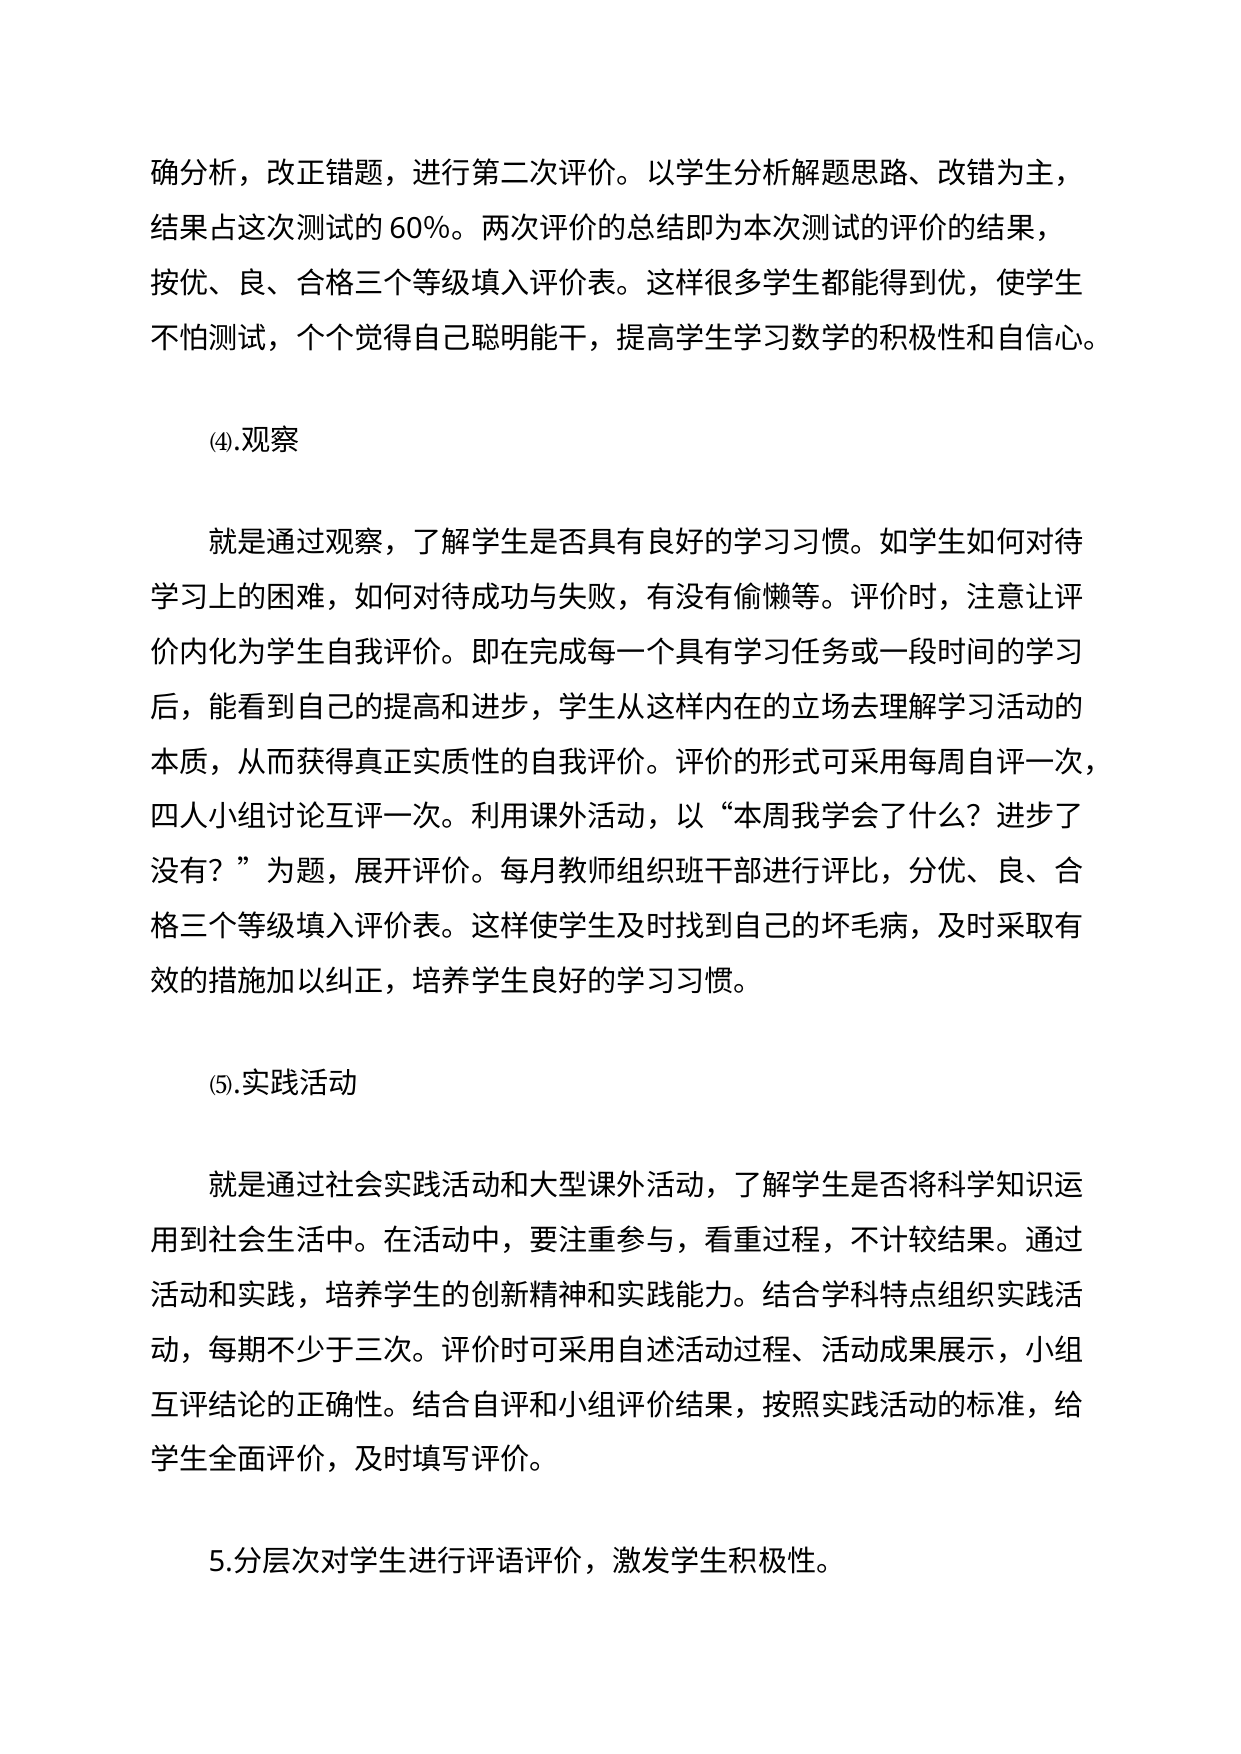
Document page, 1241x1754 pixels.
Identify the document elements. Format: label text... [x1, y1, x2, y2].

text ⑸.实践活动 [150, 1059, 1090, 1102]
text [150, 150, 1090, 357]
text ⑷.观察 [150, 417, 1090, 459]
text 就是通过社会实践活动和大型课外活动，了解学生是否将科学知识运用到社会生活中。在活动中，要注重参与，看重过程，不计较结果。通过活动和实践，培养学生的创新精神和实践能力。结合学科特点组织实践活动，每期不少于三次。评价时可采用自述活动过程、活动成果展示，小组互评结论的正确性。结合自评和小组评价结果，按照实践活动的标准，给学生全面评价，及时填写评价。 [150, 1161, 1090, 1478]
text 5.分层次对学生进行评语评价，激发学生积极性。 [150, 1538, 1090, 1580]
text 就是通过观察，了解学生是否具有良好的学习习惯。如学生如何对待学习上的困难，如何对待成功与失败，有没有偷懒等。评价时，注意让评价内化为学生自我评价。即在完成每一个具有学习任务或一段时间的学习后，能看到自己的提高和进步，学生从这样内在的立场去理解学习活动的本质，从而获得真正实质性的自我评价。评价的形式可采用每周自评一次，四人小组讨论互评一次。利用课外活动，以“本周我学会了什么？进步了没有？”为题，展开评价。每月教师组织班干部进行评比，分优、良、合格三个等级填入评价表。这样使学生及时找到自己的坏毛病，及时采取有效的措施加以纠正，培养学生良好的学习习惯。 [150, 518, 1090, 1000]
